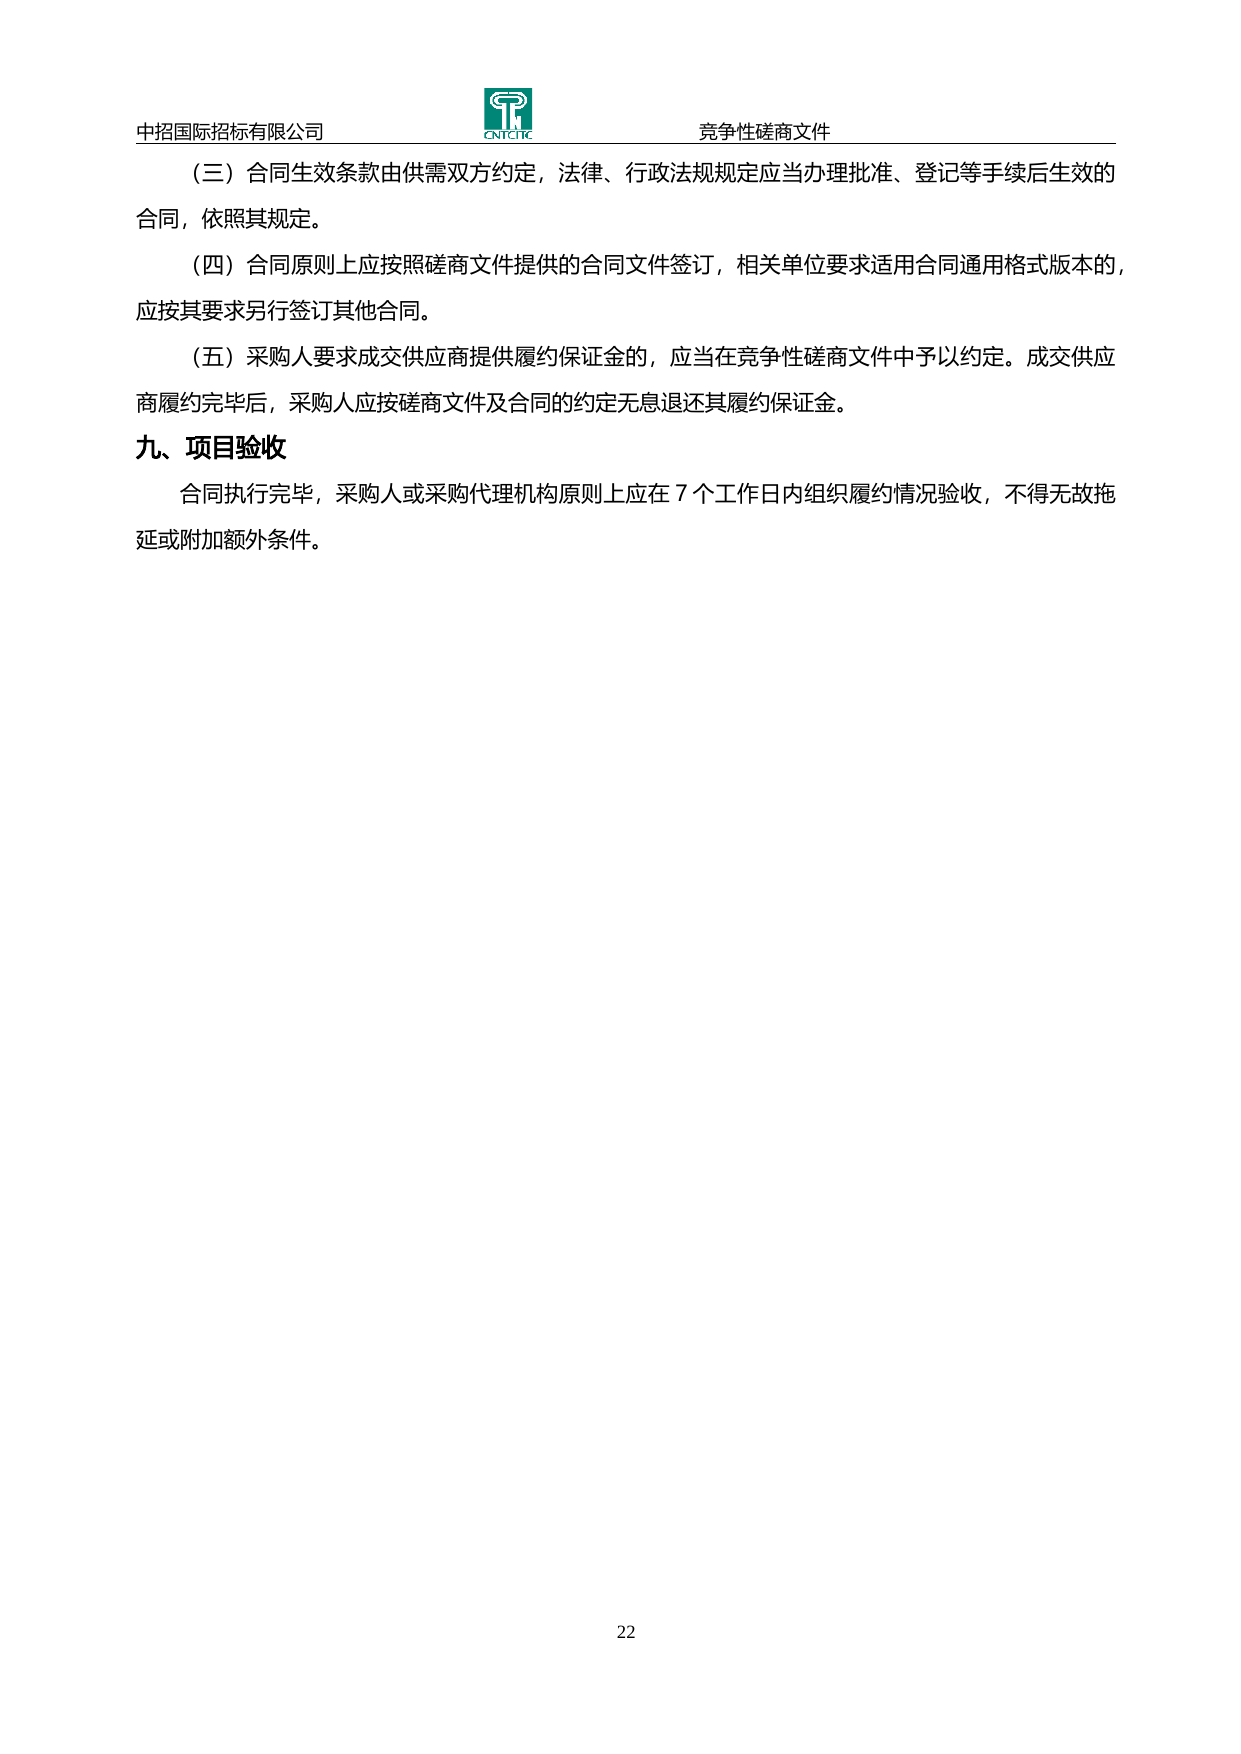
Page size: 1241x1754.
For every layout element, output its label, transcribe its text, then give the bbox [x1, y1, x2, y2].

text 合同执行完毕，采购人或采购代理机构原则上应在7个工作日内组织履约情况验收，不得无故拖延或附加额外条件。 [136, 465, 1116, 557]
picture [484, 88, 533, 139]
text （三）合同生效条款由供需双方约定，法律、行政法规规定应当办理批准、登记等手续后生效的合同，依照其规定。 [136, 144, 1116, 236]
subtitle 九、项目验收 [136, 419, 1116, 465]
text （四）合同原则上应按照磋商文件提供的合同文件签订，相关单位要求适用合同通用格式版本的，应按其要求另行签订其他合同。 [136, 236, 1116, 327]
text （五）采购人要求成交供应商提供履约保证金的，应当在竞争性磋商文件中予以约定。成交供应商履约完毕后，采购人应按磋商文件及合同的约定无息退还其履约保证金。 [136, 327, 1116, 419]
